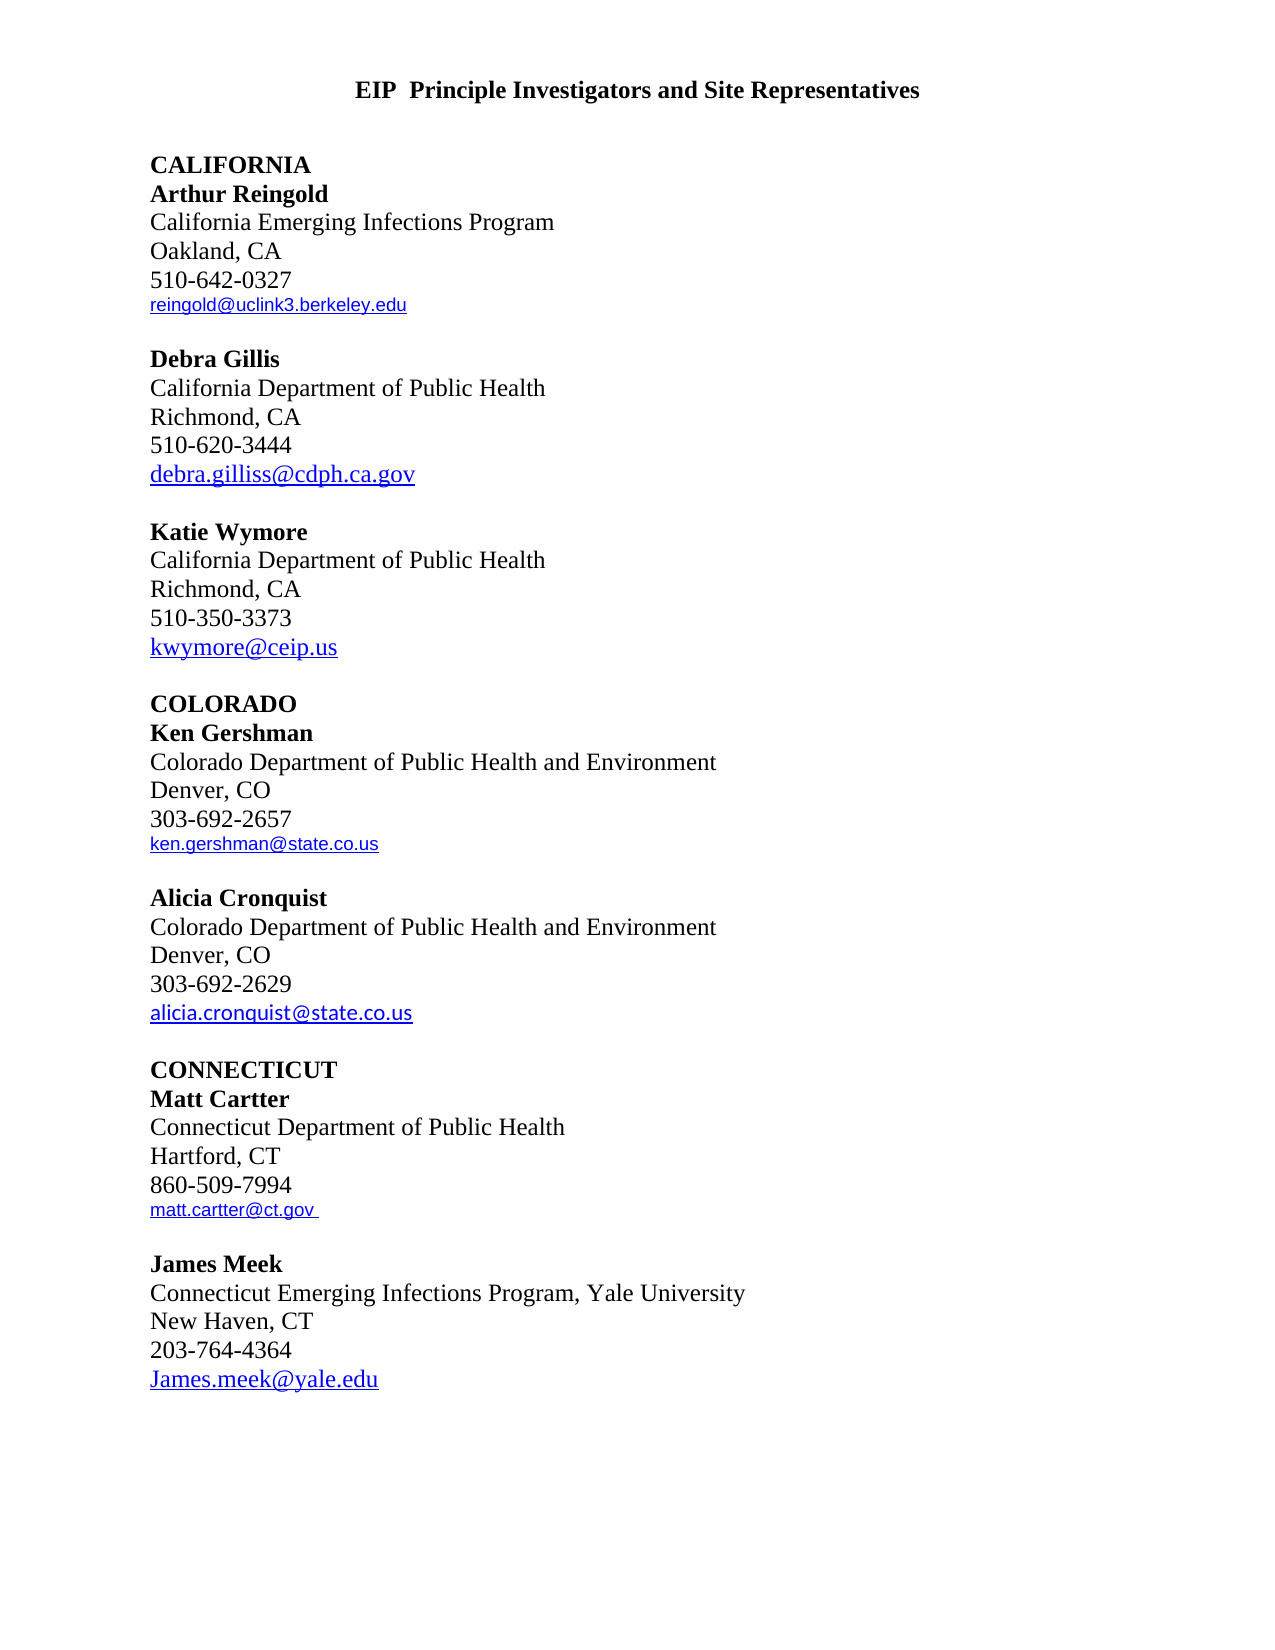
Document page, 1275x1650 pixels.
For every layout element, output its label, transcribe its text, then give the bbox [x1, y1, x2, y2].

text alicia.cronquist@state.co.us [150, 998, 1125, 1026]
text California Department of Public Health [150, 545, 1125, 574]
text 510-642-0327 [150, 265, 1125, 294]
text Ken Gershman [150, 718, 1125, 747]
text CONNECTICUT [150, 1055, 1125, 1084]
text reingold@uclink3.berkeley.edu [150, 294, 1125, 315]
text Richmond, CA [150, 574, 1125, 603]
text CALIFORNIA [150, 150, 1125, 179]
text Oakland, CA [150, 236, 1125, 265]
text California Department of Public Health [150, 373, 1125, 402]
text Arthur Reingold [150, 179, 1125, 207]
text Denver, CO [150, 775, 1125, 804]
text Alicia Cronquist [150, 883, 1125, 912]
text Colorado Department of Public Health and Environment [150, 747, 1125, 775]
text 860-509-7994 [150, 1170, 1125, 1199]
text COLORADO [150, 689, 1125, 718]
text New Haven, CT [150, 1306, 1125, 1335]
text Richmond, CA [150, 402, 1125, 430]
text Katie Wymore [150, 517, 1125, 545]
text Debra Gillis [150, 344, 1125, 373]
text 303-692-2629 [150, 969, 1125, 998]
text Colorado Department of Public Health and Environment [150, 912, 1125, 941]
text 303-692-2657 [150, 804, 1125, 833]
text 203-764-4364 [150, 1335, 1125, 1364]
text Connecticut Emerging Infections Program, Yale University [150, 1278, 1125, 1306]
text James Meek [150, 1249, 1125, 1278]
text matt.cartter@ct.gov [150, 1199, 1125, 1220]
text Matt Cartter [150, 1084, 1125, 1112]
text 510-350-3373 [150, 603, 1125, 632]
text James.meek@yale.edu [150, 1364, 1125, 1393]
text California Emerging Infections Program [150, 207, 1125, 236]
text Hartford, CT [150, 1141, 1125, 1170]
text Denver, CO [150, 941, 1125, 969]
text Connecticut Department of Public Health [150, 1112, 1125, 1141]
text 510-620-3444 [150, 430, 1125, 459]
text debra.gilliss@cdph.ca.gov [150, 459, 1125, 488]
text kwymore@ceip.us [150, 632, 1125, 660]
text ken.gershman@state.co.us [150, 833, 1125, 854]
